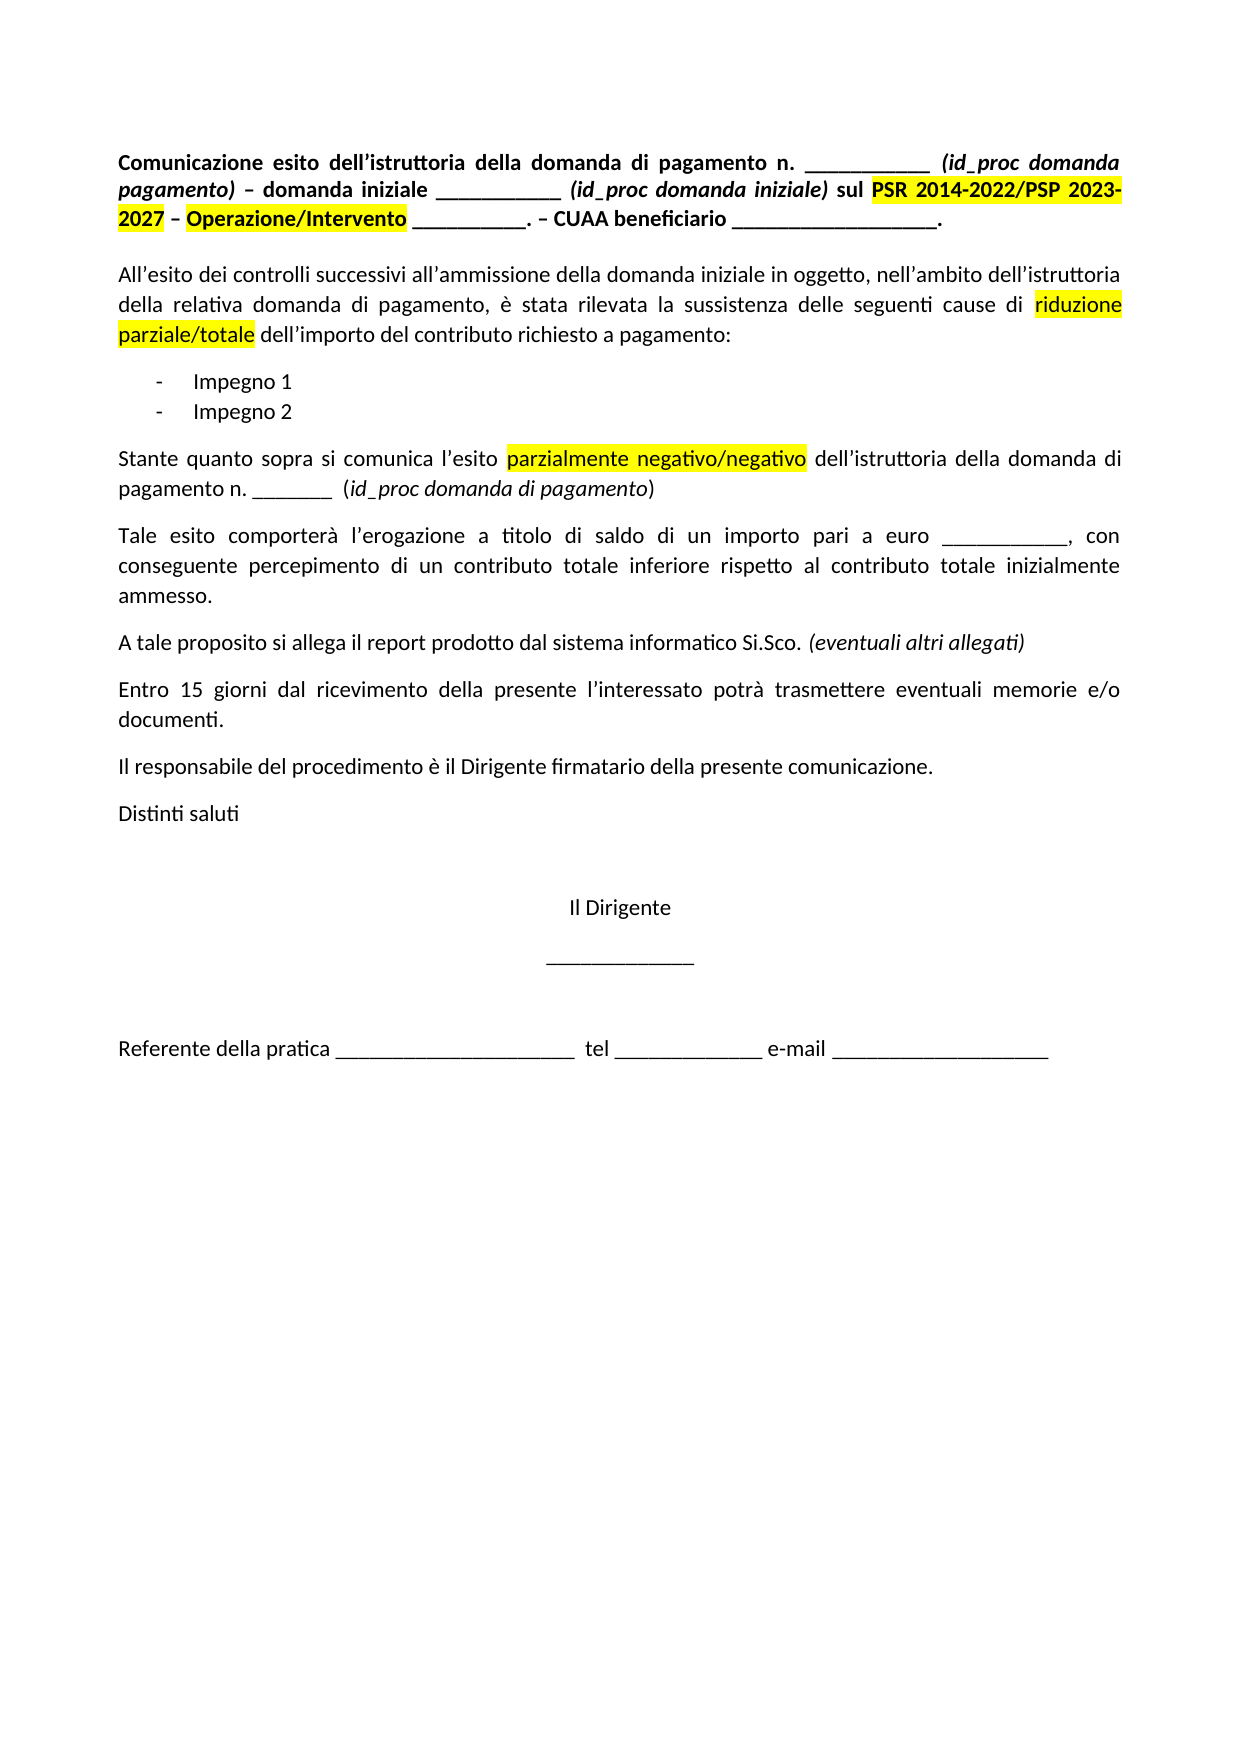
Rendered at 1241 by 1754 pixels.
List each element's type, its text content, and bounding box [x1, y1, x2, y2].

list Impegno 1 [156, 367, 1122, 395]
list Impegno 2 [156, 397, 1122, 425]
text Referente della pratica _____________________ tel _____________ e-mail ___________________ [118, 1034, 1122, 1062]
text Distinti saluti [118, 799, 1122, 827]
text Tale esito comporterà l’erogazione a titolo di saldo di un importo pari a euro ___________, con conseguente percepimento di un contributo totale inferiore rispetto al contributo totale inizialmente ammesso. [118, 521, 1122, 609]
text _____________ [118, 940, 1122, 968]
text Comunicazione esito dell’istruttoria della domanda di pagamento n. ___________ (id_proc domanda pagamento) – domanda iniziale ___________ (id_proc domanda iniziale) sul PSR 2014-2022/PSP 2023-2027 – Operazione/Intervento __________. – CUAA beneficiario __________________. [118, 148, 1122, 232]
text Il Dirigente [118, 893, 1122, 921]
text Stante quanto sopra si comunica l’esito parzialmente negativo/negativo dell’istruttoria della domanda di pagamento n. _______ (id_proc domanda di pagamento) [118, 444, 1122, 502]
text All’esito dei controlli successivi all’ammissione della domanda iniziale in oggetto, nell’ambito dell’istruttoria della relativa domanda di pagamento, è stata rilevata la sussistenza delle seguenti cause di riduzione parziale/totale dell’importo del contributo richiesto a pagamento: [118, 260, 1122, 348]
text A tale proposito si allega il report prodotto dal sistema informatico Si.Sco. (eventuali altri allegati) [118, 628, 1122, 656]
text Il responsabile del procedimento è il Dirigente firmatario della presente comunicazione. [118, 752, 1122, 780]
text Entro 15 giorni dal ricevimento della presente l’interessato potrà trasmettere eventuali memorie e/o documenti. [118, 675, 1122, 733]
